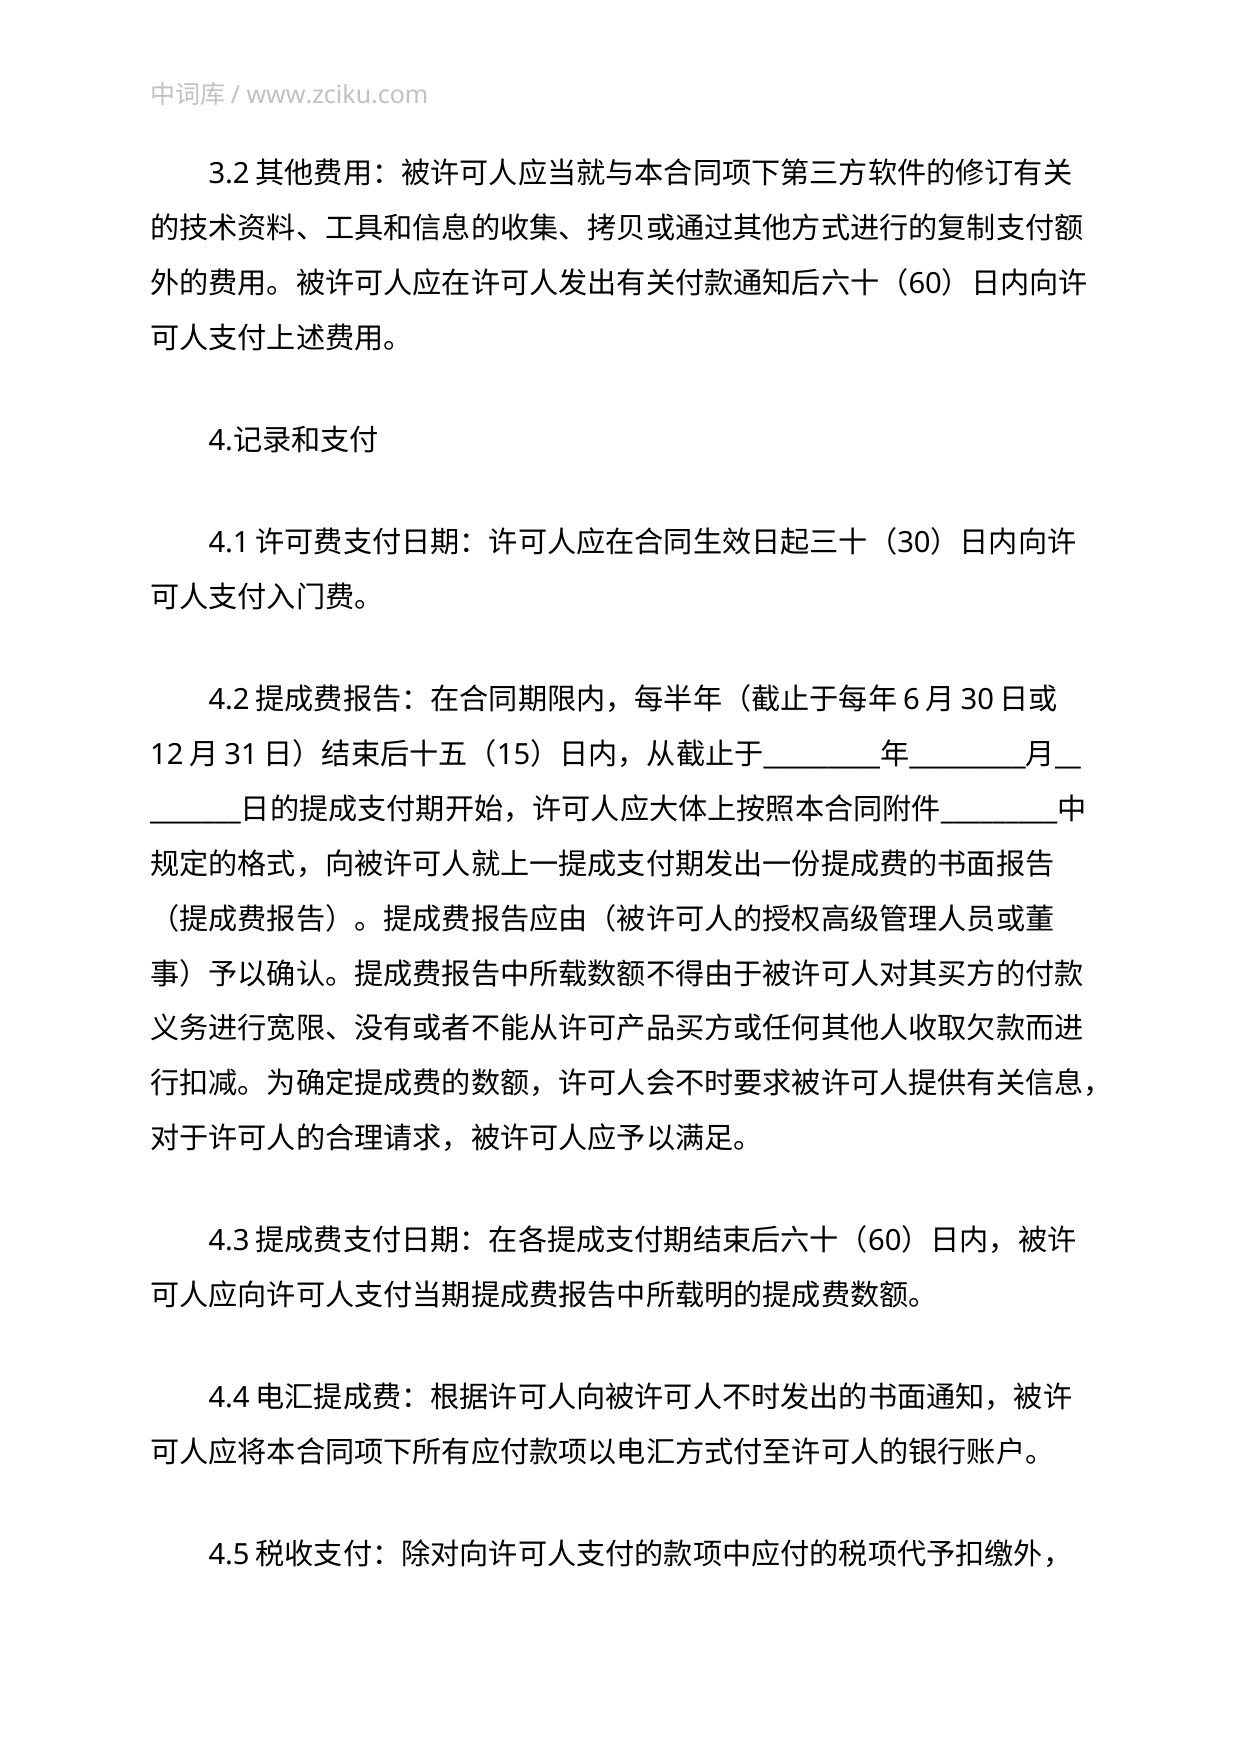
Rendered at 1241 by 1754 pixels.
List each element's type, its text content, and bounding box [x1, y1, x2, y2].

text 4.4电汇提成费：根据许可人向被许可人不时发出的书面通知，被许可人应将本合同项下所有应付款项以电汇方式付至许可人的银行账户。 [150, 1373, 1090, 1471]
text 3.2其他费用：被许可人应当就与本合同项下第三方软件的修订有关的技术资料、工具和信息的收集、拷贝或通过其他方式进行的复制支付额外的费用。被许可人应在许可人发出有关付款通知后六十（60）日内向许可人支付上述费用。 [150, 150, 1090, 357]
text 4.1许可费支付日期：许可人应在合同生效日起三十（30）日内向许可人支付入门费。 [150, 519, 1090, 616]
text 4.2提成费报告：在合同期限内，每半年（截止于每年6月30日或12月31日）结束后十五（15）日内，从截止于_________年_________月_________日的提成支付期开始，许可人应大体上按照本合同附件_________中规定的格式，向被许可人就上一提成支付期发出一份提成费的书面报告（提成费报告）。提成费报告应由（被许可人的授权高级管理人员或董事）予以确认。提成费报告中所载数额不得由于被许可人对其买方的付款义务进行宽限、没有或者不能从许可产品买方或任何其他人收取欠款而进行扣减。为确定提成费的数额，许可人会不时要求被许可人提供有关信息，对于许可人的合理请求，被许可人应予以满足。 [150, 675, 1090, 1157]
text 4.记录和支付 [150, 417, 1090, 459]
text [150, 1530, 1090, 1573]
text 4.3提成费支付日期：在各提成支付期结束后六十（60）日内，被许可人应向许可人支付当期提成费报告中所载明的提成费数额。 [150, 1217, 1090, 1314]
